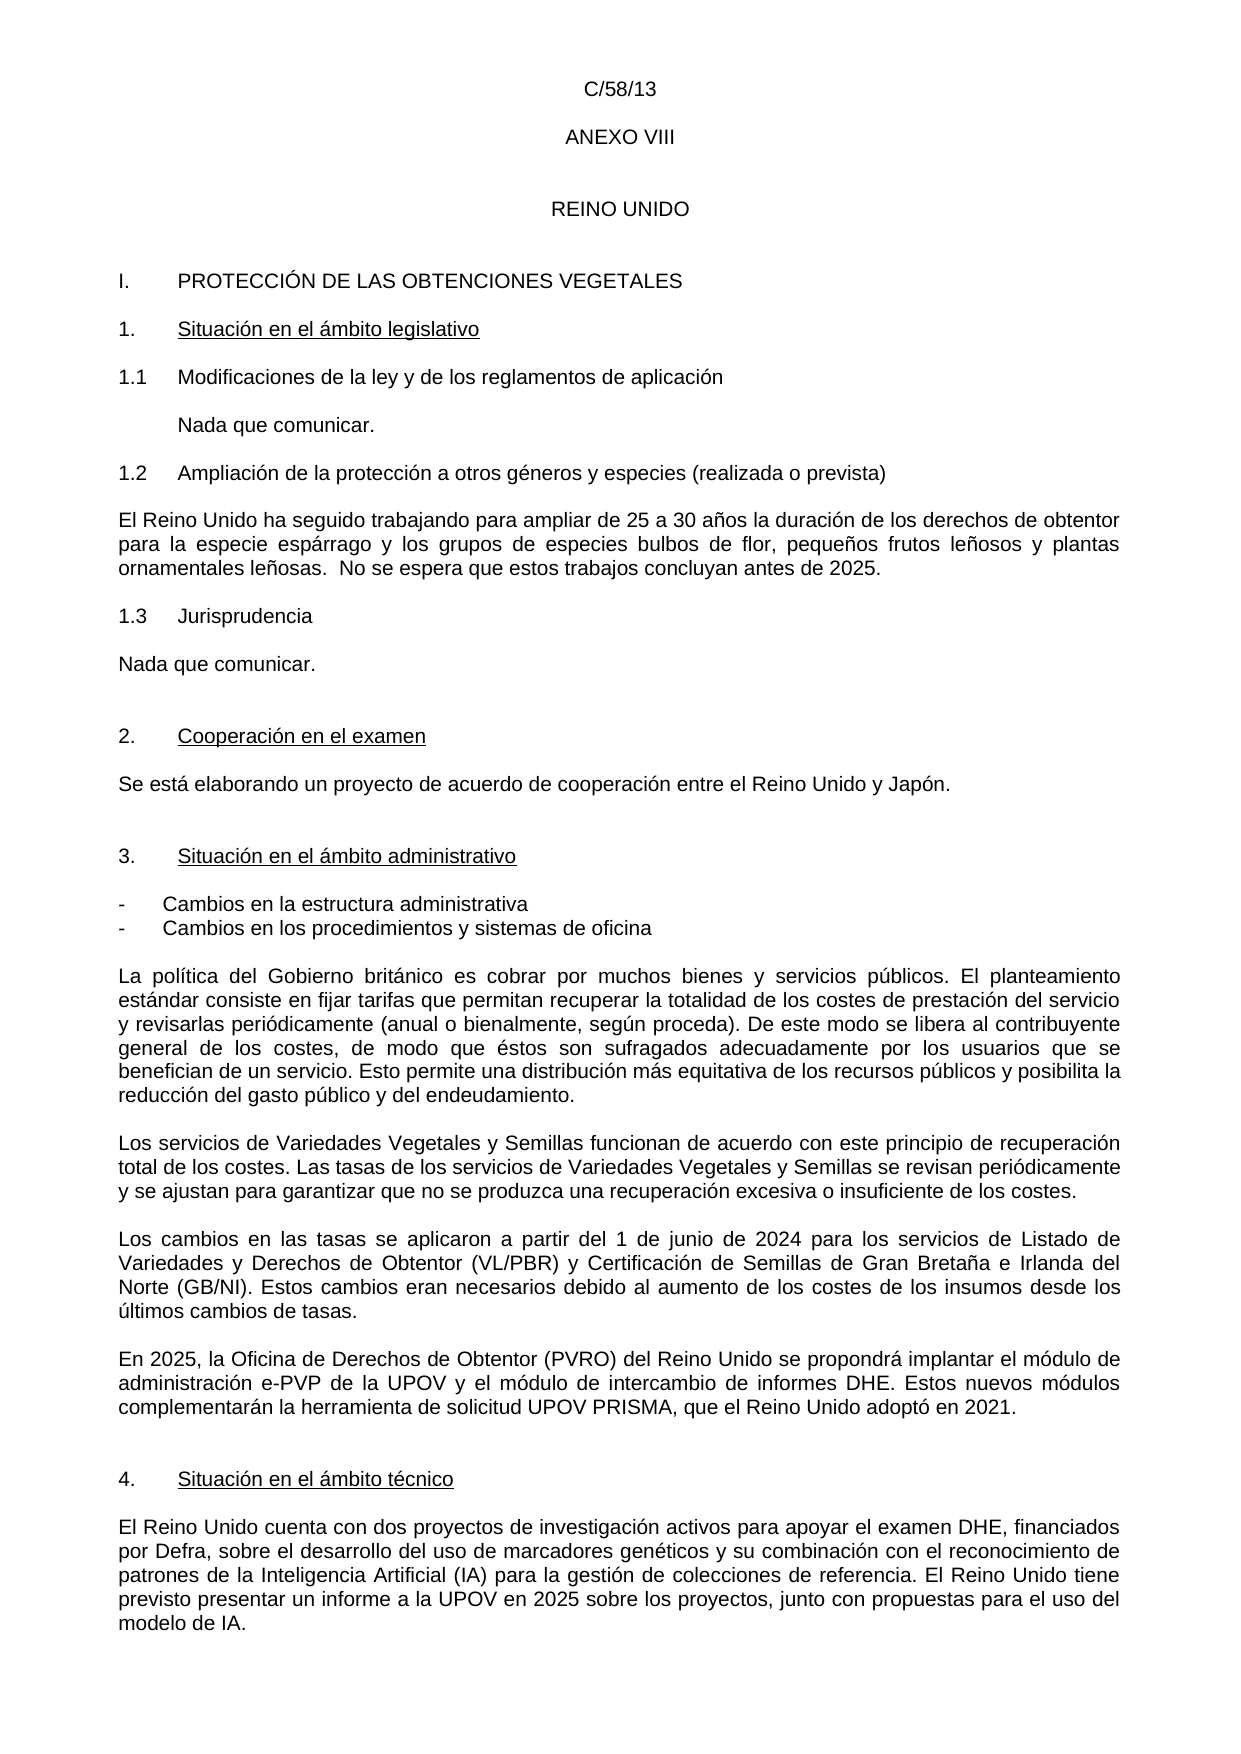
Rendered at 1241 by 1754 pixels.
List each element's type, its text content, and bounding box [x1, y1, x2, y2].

text ANEXO VIII [118, 125, 1122, 149]
text En 2025, la Oficina de Derechos de Obtentor (PVRO) del Reino Unido se propondrá implantar el módulo de administración e-PVP de la UPOV y el módulo de intercambio de informes DHE. Estos nuevos módulos complementarán la herramienta de solicitud UPOV PRISMA, que el Reino Unido adoptó en 2021. [118, 1347, 1122, 1419]
text - Cambios en la estructura administrativa [118, 892, 1122, 916]
text C/58/13 [118, 77, 1122, 101]
text 1.1 Modificaciones de la ley y de los reglamentos de aplicación [118, 364, 1122, 388]
text REINO UNIDO [118, 197, 1122, 221]
text Los servicios de Variedades Vegetales y Semillas funcionan de acuerdo con este principio de recuperación total de los costes. Las tasas de los servicios de Variedades Vegetales y Semillas se revisan periódicamente y se ajustan para garantizar que no se produzca una recuperación excesiva o insuficiente de los costes. [118, 1131, 1122, 1203]
text 1.3 Jurisprudencia [118, 604, 1122, 628]
text La política del Gobierno británico es cobrar por muchos bienes y servicios públicos. El planteamiento estándar consiste en fijar tarifas que permitan recuperar la totalidad de los costes de prestación del servicio y revisarlas periódicamente (anual o bienalmente, según proceda). De este modo se libera al contribuyente general de los costes, de modo que éstos son sufragados adecuadamente por los usuarios que se benefician de un servicio. Esto permite una distribución más equitativa de los recursos públicos y posibilita la reducción del gasto público y del endeudamiento. [118, 963, 1122, 1107]
text - Cambios en los procedimientos y sistemas de oficina [118, 916, 1122, 939]
text Nada que comunicar. [177, 412, 1122, 436]
text 4. Situación en el ámbito técnico [118, 1467, 1122, 1491]
text 1.2 Ampliación de la protección a otros géneros y especies (realizada o prevista) [118, 460, 1122, 484]
text Los cambios en las tasas se aplicaron a partir del 1 de junio de 2024 para los servicios de Listado de Variedades y Derechos de Obtentor (VL/PBR) y Certificación de Semillas de Gran Bretaña e Irlanda del Norte (GB/NI). Estos cambios eran necesarios debido al aumento de los costes de los insumos desde los últimos cambios de tasas. [118, 1227, 1122, 1323]
text 3. Situación en el ámbito administrativo [118, 844, 1122, 868]
text El Reino Unido cuenta con dos proyectos de investigación activos para apoyar el examen DHE, financiados por Defra, sobre el desarrollo del uso de marcadores genéticos y su combinación con el reconocimiento de patrones de la Inteligencia Artificial (IA) para la gestión de colecciones de referencia. El Reino Unido tiene previsto presentar un informe a la UPOV en 2025 sobre los proyectos, junto con propuestas para el uso del modelo de IA. [118, 1514, 1122, 1634]
text Nada que comunicar. [118, 652, 1122, 676]
text El Reino Unido ha seguido trabajando para ampliar de 25 a 30 años la duración de los derechos de obtentor para la especie espárrago y los grupos de especies bulbos de flor, pequeños frutos leñosos y plantas ornamentales leñosas. No se espera que estos trabajos concluyan antes de 2025. [118, 508, 1122, 580]
subtitle I. PROTECCIÓN DE LAS OBTENCIONES VEGETALES [118, 269, 1122, 293]
text Se está elaborando un proyecto de acuerdo de cooperación entre el Reino Unido y Japón. [118, 772, 1122, 796]
text 2. Cooperación en el examen [118, 724, 1122, 748]
text 1. Situación en el ámbito legislativo [118, 317, 1122, 341]
